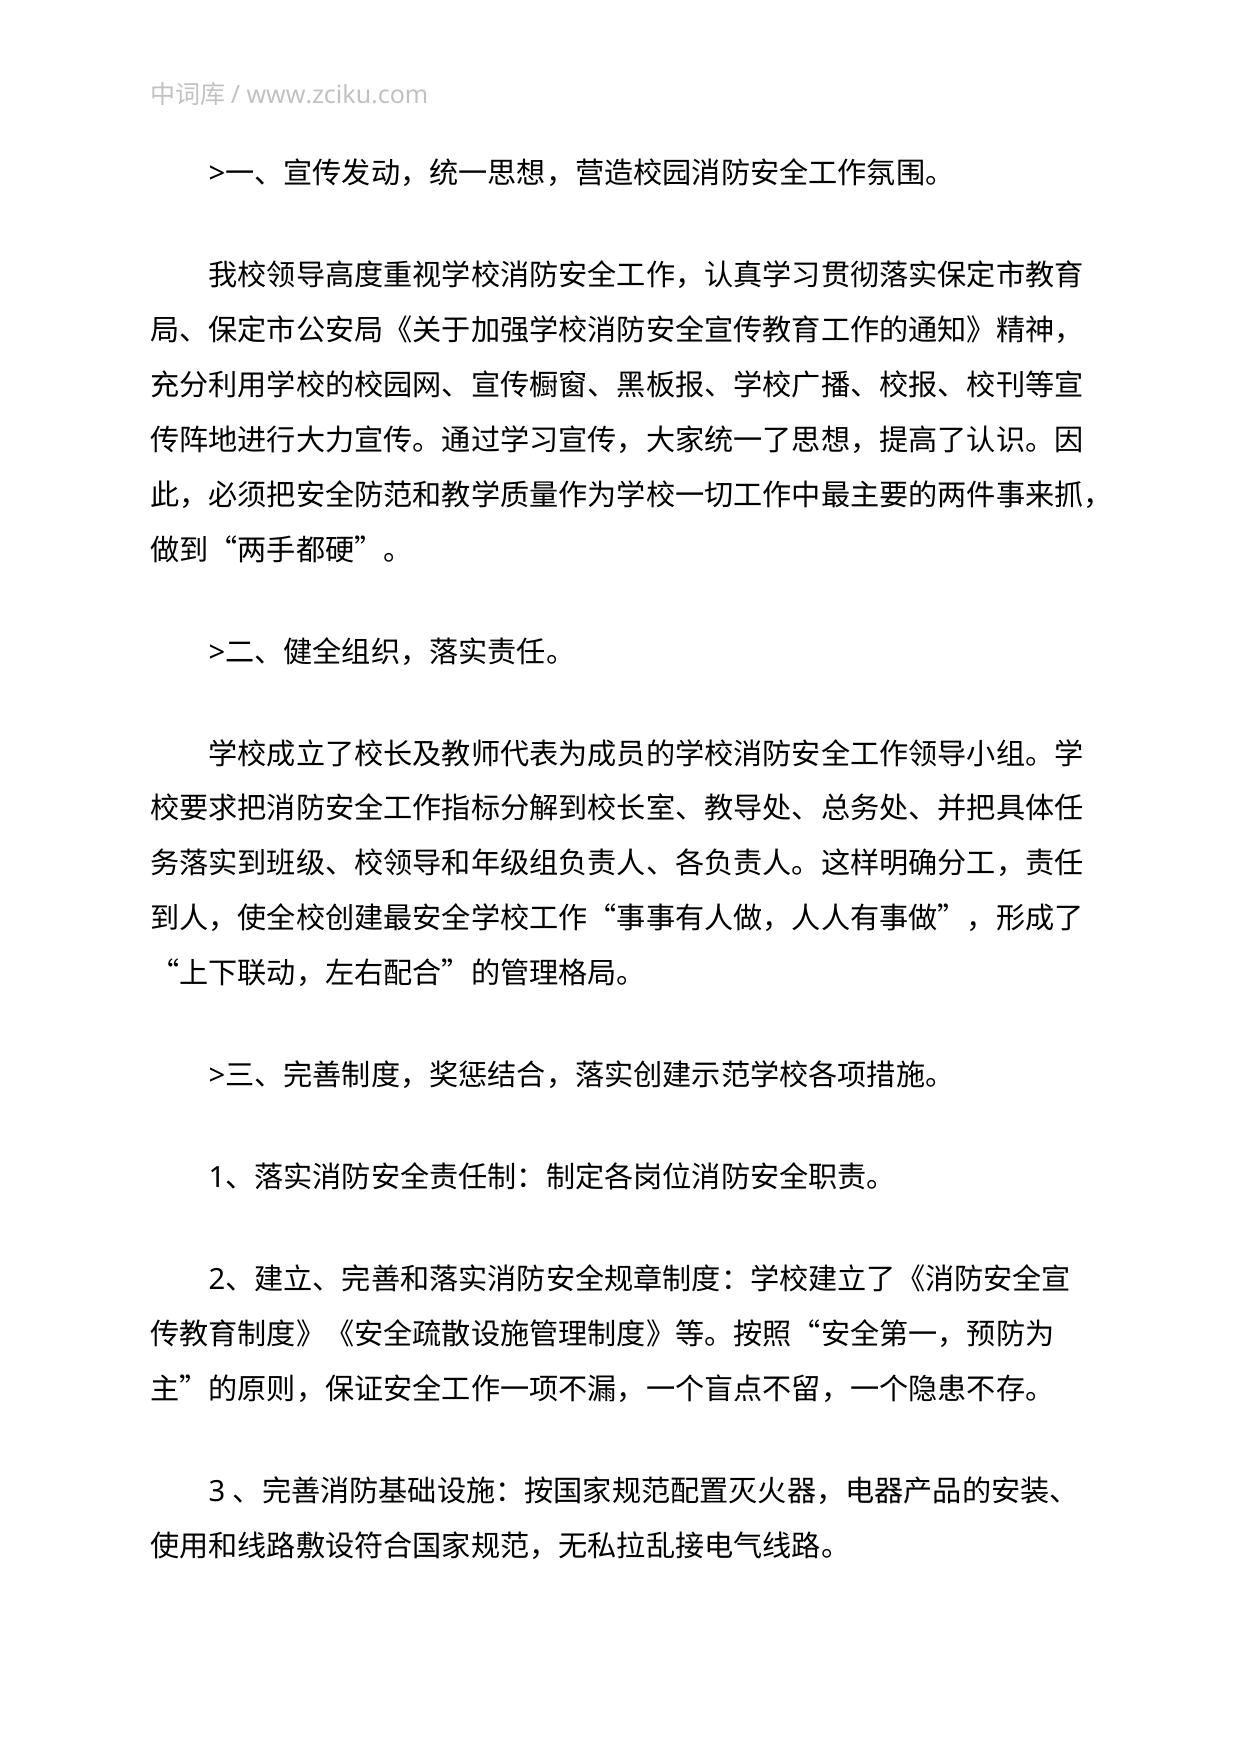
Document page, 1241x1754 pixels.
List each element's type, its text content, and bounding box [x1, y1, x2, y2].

text >一、宣传发动，统一思想，营造校园消防安全工作氛围。 [150, 150, 1090, 192]
text 3 、完善消防基础设施：按国家规范配置灭火器，电器产品的安装、使用和线路敷设符合国家规范，无私拉乱接电气线路。 [150, 1467, 1090, 1564]
text 学校成立了校长及教师代表为成员的学校消防安全工作领导小组。学校要求把消防安全工作指标分解到校长室、教导处、总务处、并把具体任务落实到班级、校领导和年级组负责人、各负责人。这样明确分工，责任到人，使全校创建最安全学校工作“事事有人做，人人有事做”，形成了“上下联动，左右配合”的管理格局。 [150, 730, 1090, 992]
text 1、落实消防安全责任制：制定各岗位消防安全职责。 [150, 1153, 1090, 1196]
text >三、完善制度，奖惩结合，落实创建示范学校各项措施。 [150, 1052, 1090, 1094]
text 2、建立、完善和落实消防安全规章制度：学校建立了《消防安全宣传教育制度》《安全疏散设施管理制度》等。按照“安全第一，预防为主”的原则，保证安全工作一项不漏，一个盲点不留，一个隐患不存。 [150, 1256, 1090, 1408]
text 我校领导高度重视学校消防安全工作，认真学习贯彻落实保定市教育局、保定市公安局《关于加强学校消防安全宣传教育工作的通知》精神，充分利用学校的校园网、宣传橱窗、黑板报、学校广播、校报、校刊等宣传阵地进行大力宣传。通过学习宣传，大家统一了思想，提高了认识。因此，必须把安全防范和教学质量作为学校一切工作中最主要的两件事来抓，做到“两手都硬”。 [150, 252, 1090, 569]
text >二、健全组织，落实责任。 [150, 628, 1090, 671]
